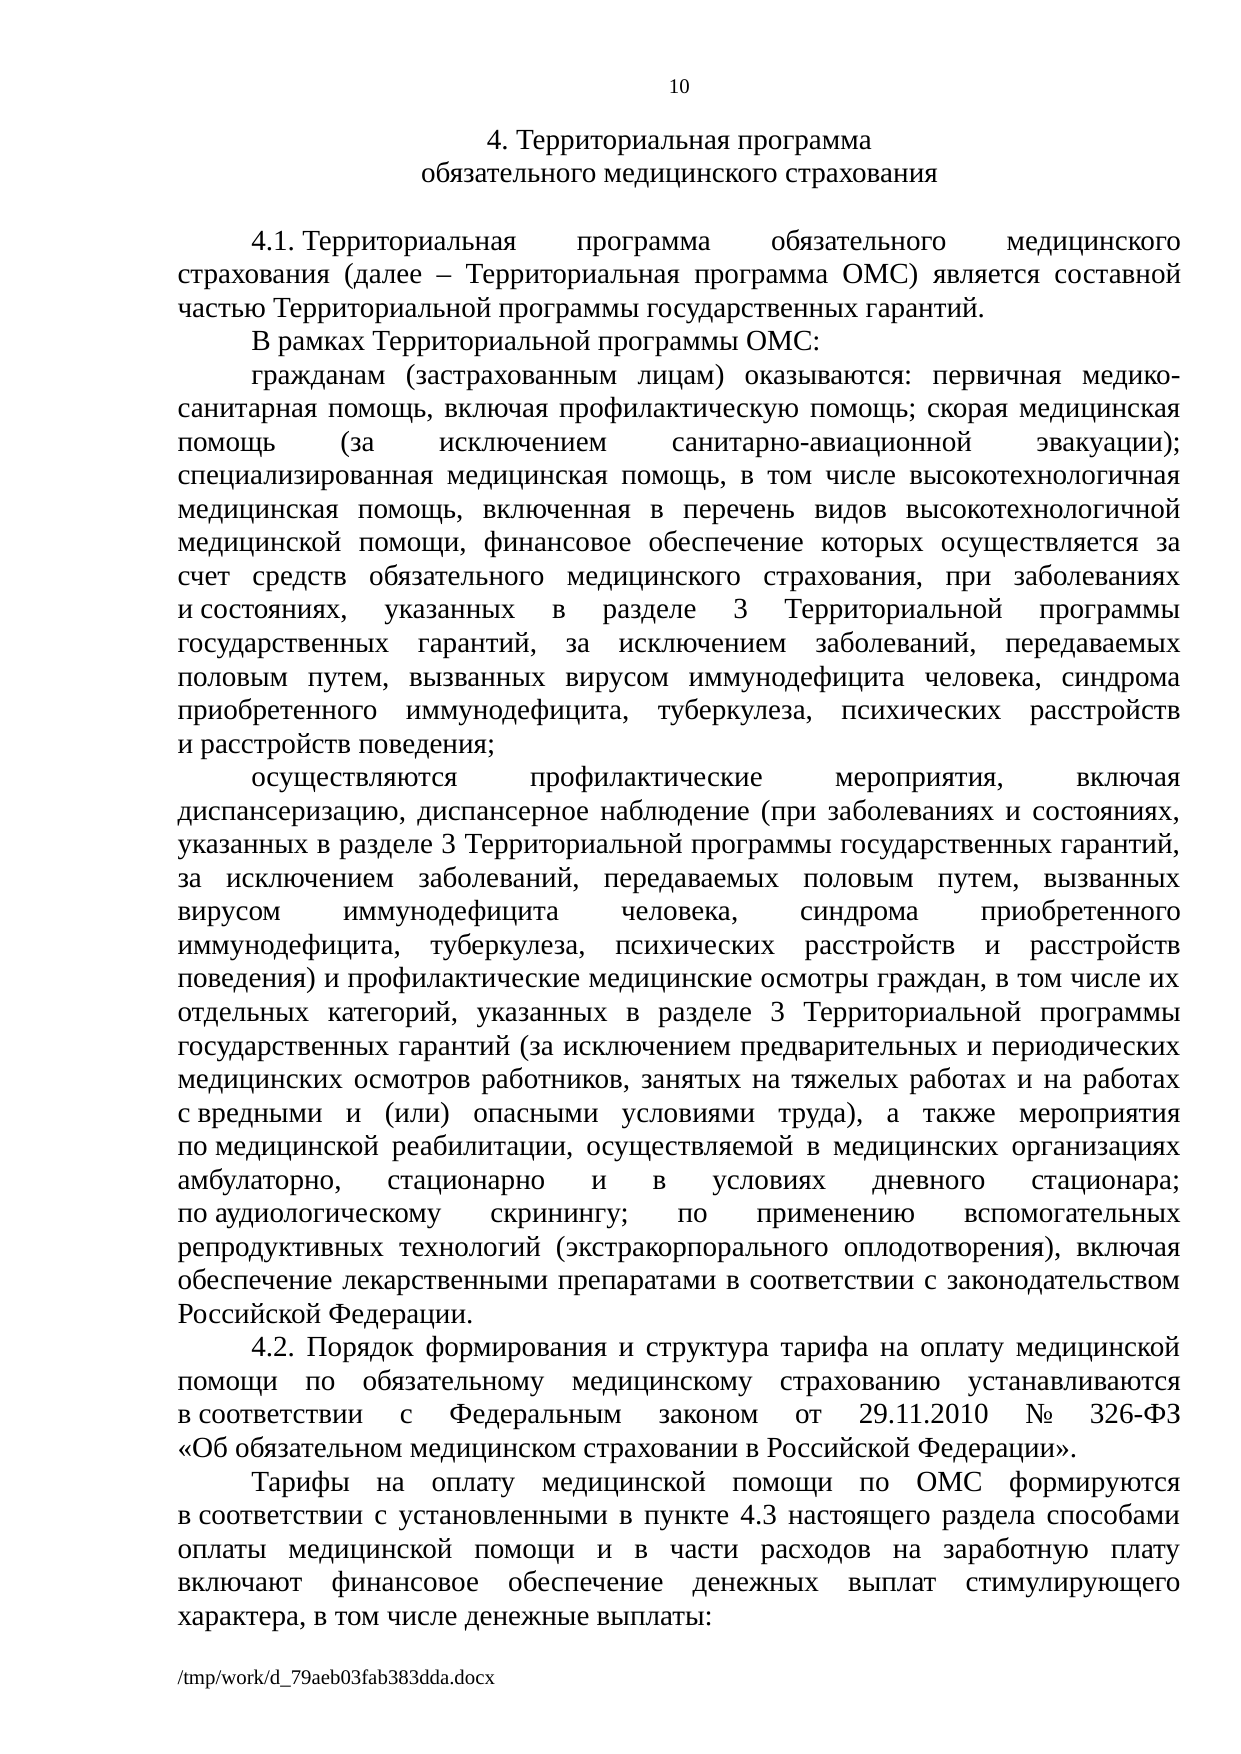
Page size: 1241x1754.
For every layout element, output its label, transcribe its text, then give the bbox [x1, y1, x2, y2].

text осуществляются профилактические мероприятия, включая диспансеризацию, диспансерное наблюдение (при заболеваниях и состояниях, указанных в разделе 3 Территориальной программы государственных гарантий, за исключением заболеваний, передаваемых половым путем, вызванных вирусом иммунодефицита человека, синдрома приобретенного иммунодефицита, туберкулеза, психических расстройств и расстройств поведения) и профилактические медицинские осмотры граждан, в том числе их отдельных категорий, указанных в разделе 3 Территориальной программы государственных гарантий (за исключением предварительных и периодических медицинских осмотров работников, занятых на тяжелых работах и на работах с вредными и (или) опасными условиями труда), а также мероприятия по медицинской реабилитации, осуществляемой в медицинских организациях амбулаторно, стационарно и в условиях дневного стационара; по аудиологическому скринингу; по применению вспомогательных репродуктивных технологий (экстракорпорального оплодотворения), включая обеспечение лекарственными препаратами в соответствии с законодательством Российской Федерации. [177, 759, 1181, 1329]
text В рамках Территориальной программы ОМС: [177, 323, 1181, 357]
text Тарифы на оплату медицинской помощи по ОМС формируются в соответствии с установленными в пункте 4.3 настоящего раздела способами оплаты медицинской помощи и в части расходов на заработную плату включают финансовое обеспечение денежных выплат стимулирующего характера, в том числе денежные выплаты: [177, 1464, 1181, 1631]
text 4.2. Порядок формирования и структура тарифа на оплату медицинской помощи по обязательному медицинскому страхованию устанавливаются в соответствии с Федеральным законом от 29.11.2010 № 326-ФЗ «Об обязательном медицинском страховании в Российской Федерации». [177, 1329, 1181, 1464]
text обязательного медицинского страхования [177, 156, 1181, 189]
text 4.1. Территориальная программа обязательного медицинского страхования (далее – Территориальная программа ОМС) является составной частью Территориальной программы государственных гарантий. [177, 223, 1181, 323]
text гражданам (застрахованным лицам) оказываются: первичная медико-санитарная помощь, включая профилактическую помощь; скорая медицинская помощь (за исключением санитарно-авиационной эвакуации); специализированная медицинская помощь, в том числе высокотехнологичная медицинская помощь, включенная в перечень видов высокотехнологичной медицинской помощи, финансовое обеспечение которых осуществляется за счет средств обязательного медицинского страхования, при заболеваниях и состояниях, указанных в разделе 3 Территориальной программы государственных гарантий, за исключением заболеваний, передаваемых половым путем, вызванных вирусом иммунодефицита человека, синдрома приобретенного иммунодефицита, туберкулеза, психических расстройств и расстройств поведения; [177, 357, 1181, 759]
text 4. Территориальная программа [177, 122, 1181, 156]
